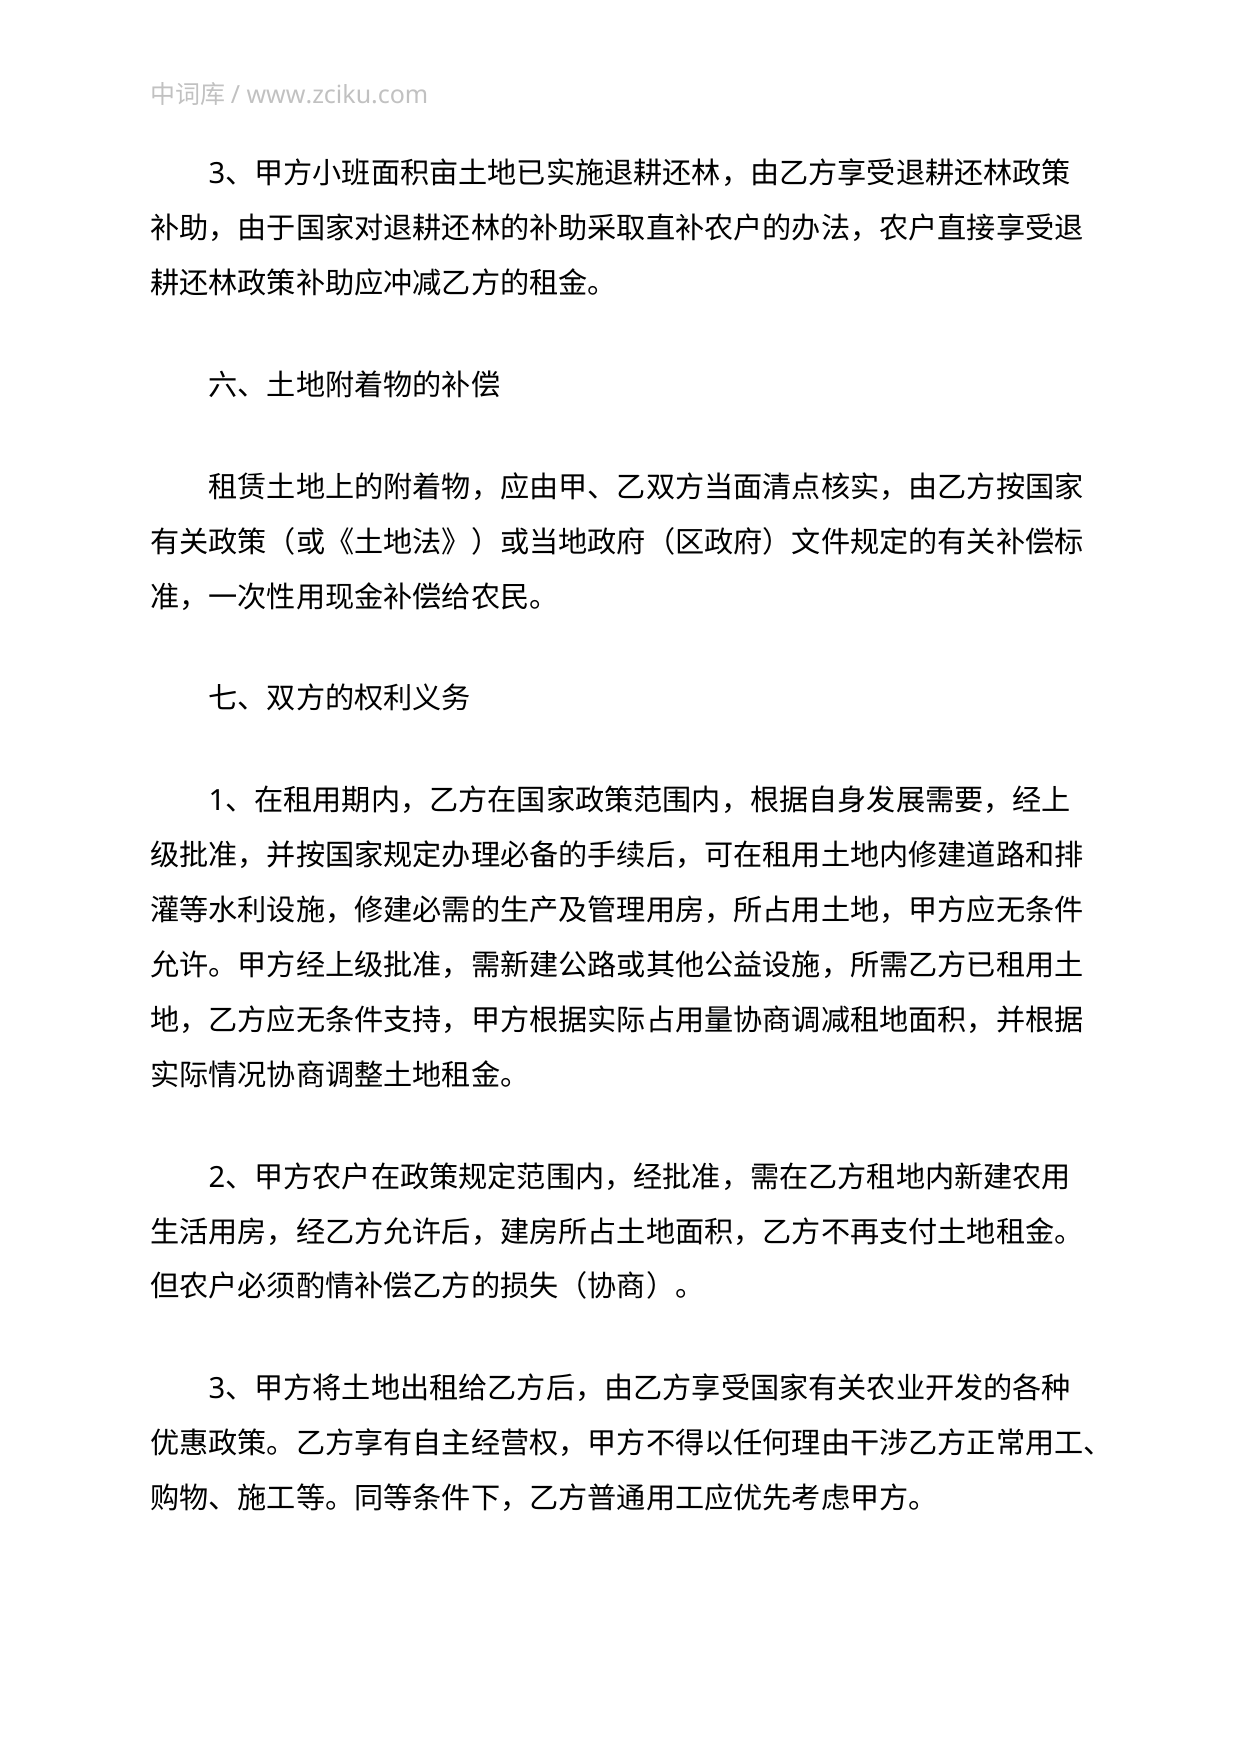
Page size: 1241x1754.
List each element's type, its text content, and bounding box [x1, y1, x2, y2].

text 1、在租用期内，乙方在国家政策范围内，根据自身发展需要，经上级批准，并按国家规定办理必备的手续后，可在租用土地内修建道路和排灌等水利设施，修建必需的生产及管理用房，所占用土地，甲方应无条件允许。甲方经上级批准，需新建公路或其他公益设施，所需乙方已租用土地，乙方应无条件支持，甲方根据实际占用量协商调减租地面积，并根据实际情况协商调整土地租金。 [150, 777, 1090, 1094]
text 六、土地附着物的补偿 [150, 362, 1090, 404]
text 七、双方的权利义务 [150, 675, 1090, 717]
text 3、甲方将土地出租给乙方后，由乙方享受国家有关农业开发的各种优惠政策。乙方享有自主经营权，甲方不得以任何理由干涉乙方正常用工、购物、施工等。同等条件下，乙方普通用工应优先考虑甲方。 [150, 1365, 1090, 1517]
text 3、甲方小班面积亩土地已实施退耕还林，由乙方享受退耕还林政策补助，由于国家对退耕还林的补助采取直补农户的办法，农户直接享受退耕还林政策补助应冲减乙方的租金。 [150, 150, 1090, 302]
text 租赁土地上的附着物，应由甲、乙双方当面清点核实，由乙方按国家有关政策（或《土地法》）或当地政府（区政府）文件规定的有关补偿标准，一次性用现金补偿给农民。 [150, 463, 1090, 616]
text 2、甲方农户在政策规定范围内，经批准，需在乙方租地内新建农用生活用房，经乙方允许后，建房所占土地面积，乙方不再支付土地租金。但农户必须酌情补偿乙方的损失（协商）。 [150, 1153, 1090, 1305]
